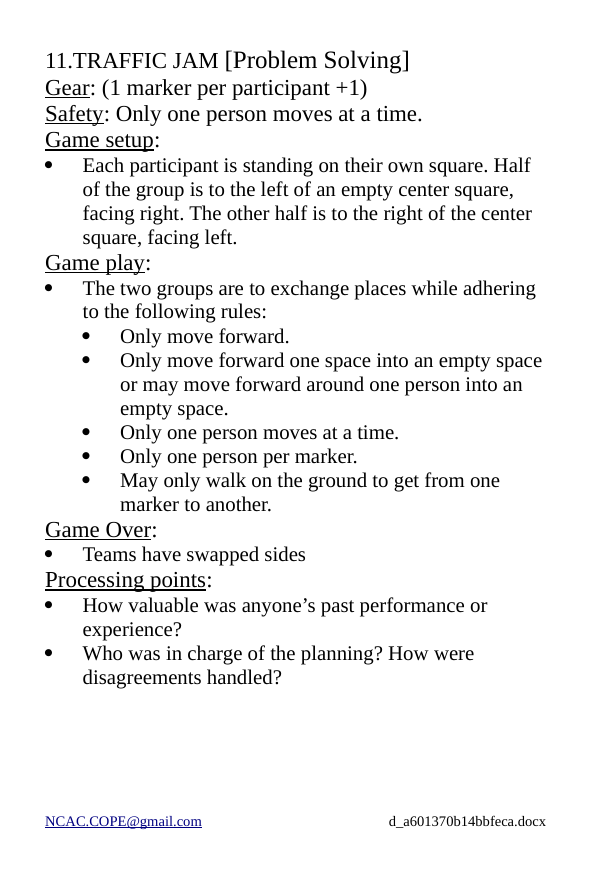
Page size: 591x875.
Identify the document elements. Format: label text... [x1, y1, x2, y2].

list Each participant is standing on their own square. Half of the group is to the left of an empty center square, facing right. The other half is to the right of the center square, facing left. [45, 153, 546, 249]
list Only one person moves at a time. [82, 420, 546, 444]
list Only move forward. [82, 323, 546, 348]
list The two groups are to exchange places while adhering to the following rules: [45, 275, 546, 323]
list How valuable was anyone’s past performance or experience? [45, 593, 546, 641]
list Teams have swapped sides [45, 542, 546, 566]
text Safety: Only one person moves at a time. [45, 100, 546, 126]
text Game play: [45, 249, 546, 275]
list May only walk on the ground to get from one marker to another. [82, 468, 546, 516]
text Gear: (1 marker per participant +1) [45, 74, 546, 100]
text Game Over: [45, 516, 546, 542]
text Game setup: [45, 126, 546, 153]
text Processing points: [45, 566, 546, 593]
list Only move forward one space into an empty space or may move forward around one person into an empty space. [82, 348, 546, 420]
text 11.TRAFFIC JAM [Problem Solving] [45, 45, 546, 74]
list Only one person per marker. [82, 444, 546, 468]
list Who was in charge of the planning? How were disagreements handled? [45, 641, 546, 689]
